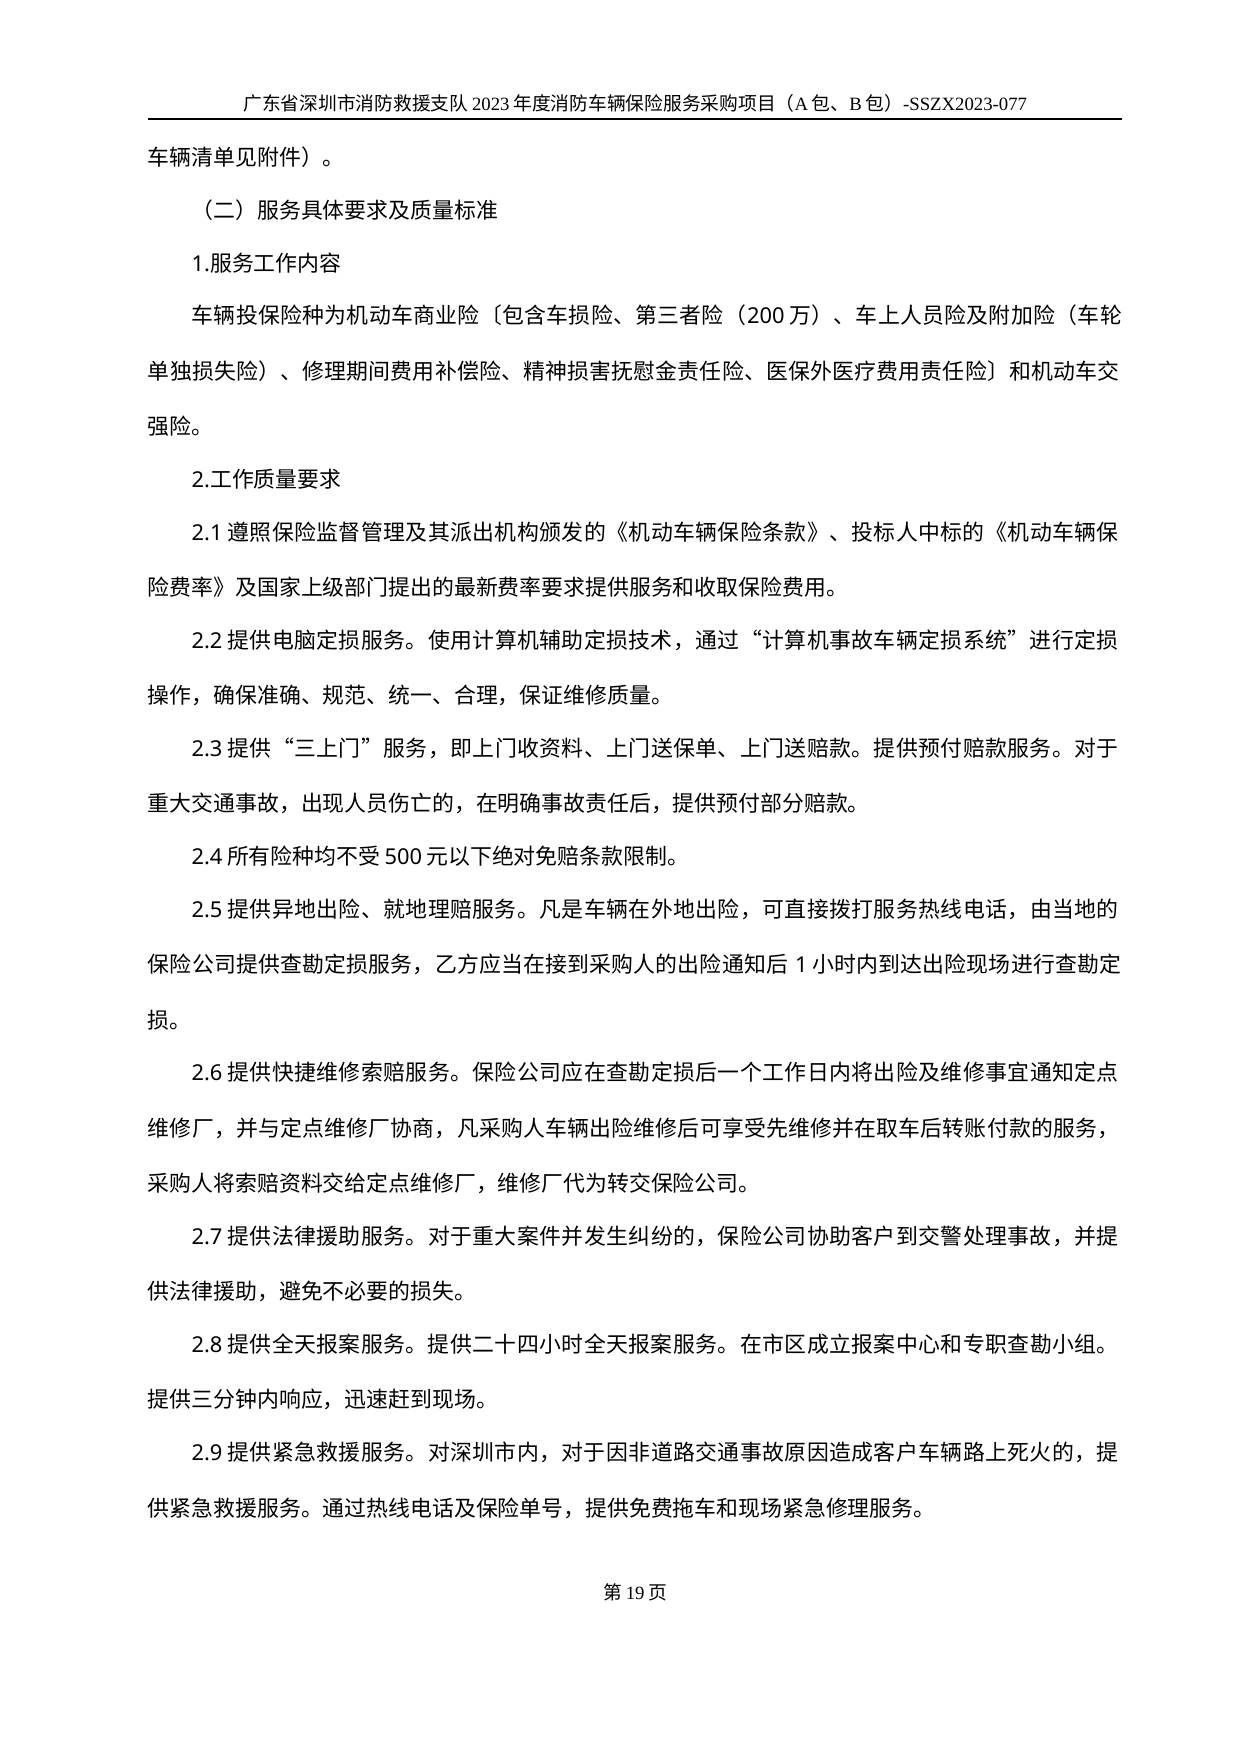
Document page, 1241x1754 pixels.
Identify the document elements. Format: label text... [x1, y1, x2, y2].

text 2.工作质量要求 [191, 454, 1122, 502]
text 2.9提供紧急救援服务。对深圳市内，对于因非道路交通事故原因造成客户车辆路上死火的，提供紧急救援服务。通过热线电话及保险单号，提供免费拖车和现场紧急修理服务。 [148, 1427, 1122, 1530]
text 1.服务工作内容 [148, 238, 1122, 286]
text （二）服务具体要求及质量标准 [148, 185, 1122, 233]
text 2.5提供异地出险、就地理赔服务。凡是车辆在外地出险，可直接拨打服务热线电话，由当地的保险公司提供查勘定损服务，乙方应当在接到采购人的出险通知后1小时内到达出险现场进行查勘定损。 [148, 884, 1122, 1043]
text 2.1遵照保险监督管理及其派出机构颁发的《机动车辆保险条款》、投标人中标的《机动车辆保险费率》及国家上级部门提出的最新费率要求提供服务和收取保险费用。 [148, 507, 1122, 610]
text 2.4所有险种均不受500元以下绝对免赔条款限制。 [148, 831, 1122, 879]
text 2.8提供全天报案服务。提供二十四小时全天报案服务。在市区成立报案中心和专职查勘小组。提供三分钟内响应，迅速赶到现场。 [148, 1319, 1122, 1422]
text 2.2提供电脑定损服务。使用计算机辅助定损技术，通过“计算机事故车辆定损系统”进行定损操作，确保准确、规范、统一、合理，保证维修质量。 [148, 615, 1122, 718]
text 车辆投保险种为机动车商业险〔包含车损险、第三者险（200万）、车上人员险及附加险（车轮单独损失险）、修理期间费用补偿险、精神损害抚慰金责任险、医保外医疗费用责任险〕和机动车交强险。 [148, 290, 1122, 449]
text 2.7提供法律援助服务。对于重大案件并发生纠纷的，保险公司协助客户到交警处理事故，并提供法律援助，避免不必要的损失。 [148, 1211, 1122, 1314]
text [148, 132, 1122, 180]
text 2.6提供快捷维修索赔服务。保险公司应在查勘定损后一个工作日内将出险及维修事宜通知定点维修厂，并与定点维修厂协商，凡采购人车辆出险维修后可享受先维修并在取车后转账付款的服务，采购人将索赔资料交给定点维修厂，维修厂代为转交保险公司。 [148, 1047, 1122, 1206]
text 2.3提供“三上门”服务，即上门收资料、上门送保单、上门送赔款。提供预付赔款服务。对于重大交通事故，出现人员伤亡的，在明确事故责任后，提供预付部分赔款。 [148, 723, 1122, 826]
